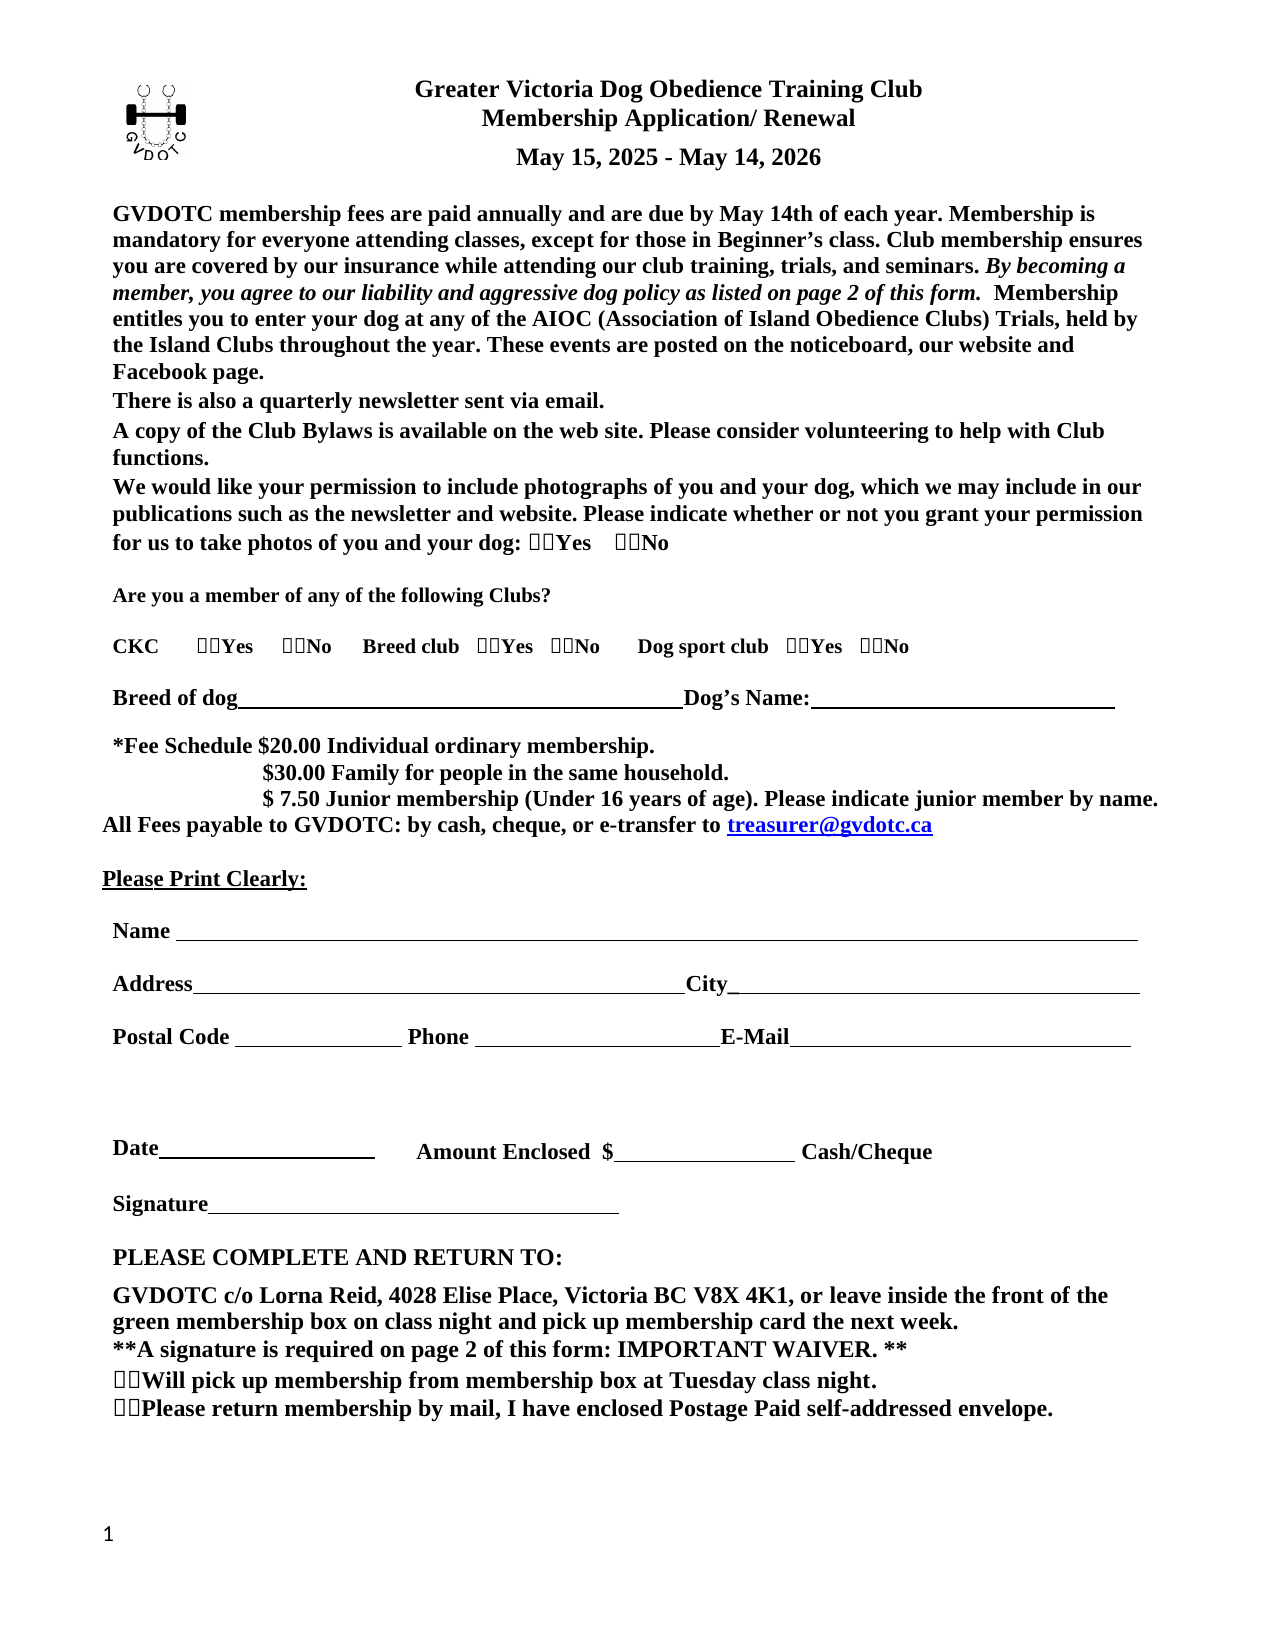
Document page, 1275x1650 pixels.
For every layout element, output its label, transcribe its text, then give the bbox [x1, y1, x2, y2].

text Address City_ [112, 969, 1175, 996]
text May 15, 2025 - May 14, 2026 [412, 142, 925, 171]
text All Fees payable to GVDOTC: by cash, cheque, or e-transfer to treasurer@gvdotc.ca [102, 812, 1175, 838]
text Breed of dog Dog’s Name: [112, 684, 1175, 710]
text Will pick up membership from membership box at Tuesday class night. [112, 1363, 1175, 1395]
text $ 7.50 Junior membership (Under 16 years of age). Please indicate junior member by name. [262, 786, 1175, 812]
text Are you a member of any of the following Clubs? [112, 583, 1175, 607]
text Name [112, 917, 1175, 943]
text Please Print Clearly: [102, 864, 1175, 890]
text We would like your permission to include photographs of you and your dog, which we may include in our publications such as the newsletter and website. Please indicate whether or not you grant your permission for us to take photos of you and your dog: Yes No [112, 473, 1168, 557]
text There is also a quarterly newsletter sent via email. [112, 388, 1168, 414]
text Please complete and return to: [113, 1242, 1174, 1270]
text GVDOTC membership fees are paid annually and are due by May 14th of each year. Membership is mandatory for everyone attending classes, except for those in Beginner’s class. Club membership ensures you are covered by our insurance while attending our club training, trials, and seminars. By becoming a member, you agree to our liability and aggressive dog policy as listed on page 2 of this form. Membership entitles you to enter your dog at any of the AIOC (Association of Island Obedience Clubs) Trials, held by the Island Clubs throughout the year. These events are posted on the noticeboard, our website and Facebook page. [112, 200, 1168, 384]
text GVDOTC c/o Lorna Reid, 4028 Elise Place, Victoria BC V8X 4K1, or leave inside the front of the green membership box on class night and pick up membership card the next week. [112, 1283, 1153, 1335]
text Greater Victoria Dog Obedience Training Club Membership Application/ Renewal [412, 74, 925, 132]
picture [120, 85, 192, 160]
text Amount Enclosed $ Cash/Cheque [416, 1137, 1175, 1163]
text Postal Code Phone E-Mail [112, 1022, 1175, 1048]
text **A signature is required on page 2 of this form: IMPORTANT WAIVER. ** [112, 1335, 1175, 1363]
text Signature [112, 1190, 1175, 1216]
text Date [112, 1134, 384, 1160]
text $30.00 Family for people in the same household. [262, 759, 1175, 786]
text CKC Yes No Breed club Yes No Dog sport club Yes No [112, 631, 1175, 660]
text *Fee Schedule $20.00 Individual ordinary membership. [112, 733, 1175, 759]
text A copy of the Club Bylaws is available on the web site. Please consider volunteering to help with Club functions. [112, 417, 1168, 470]
text Please return membership by mail, I have enclosed Postage Paid self-addressed envelope. [112, 1395, 1175, 1422]
